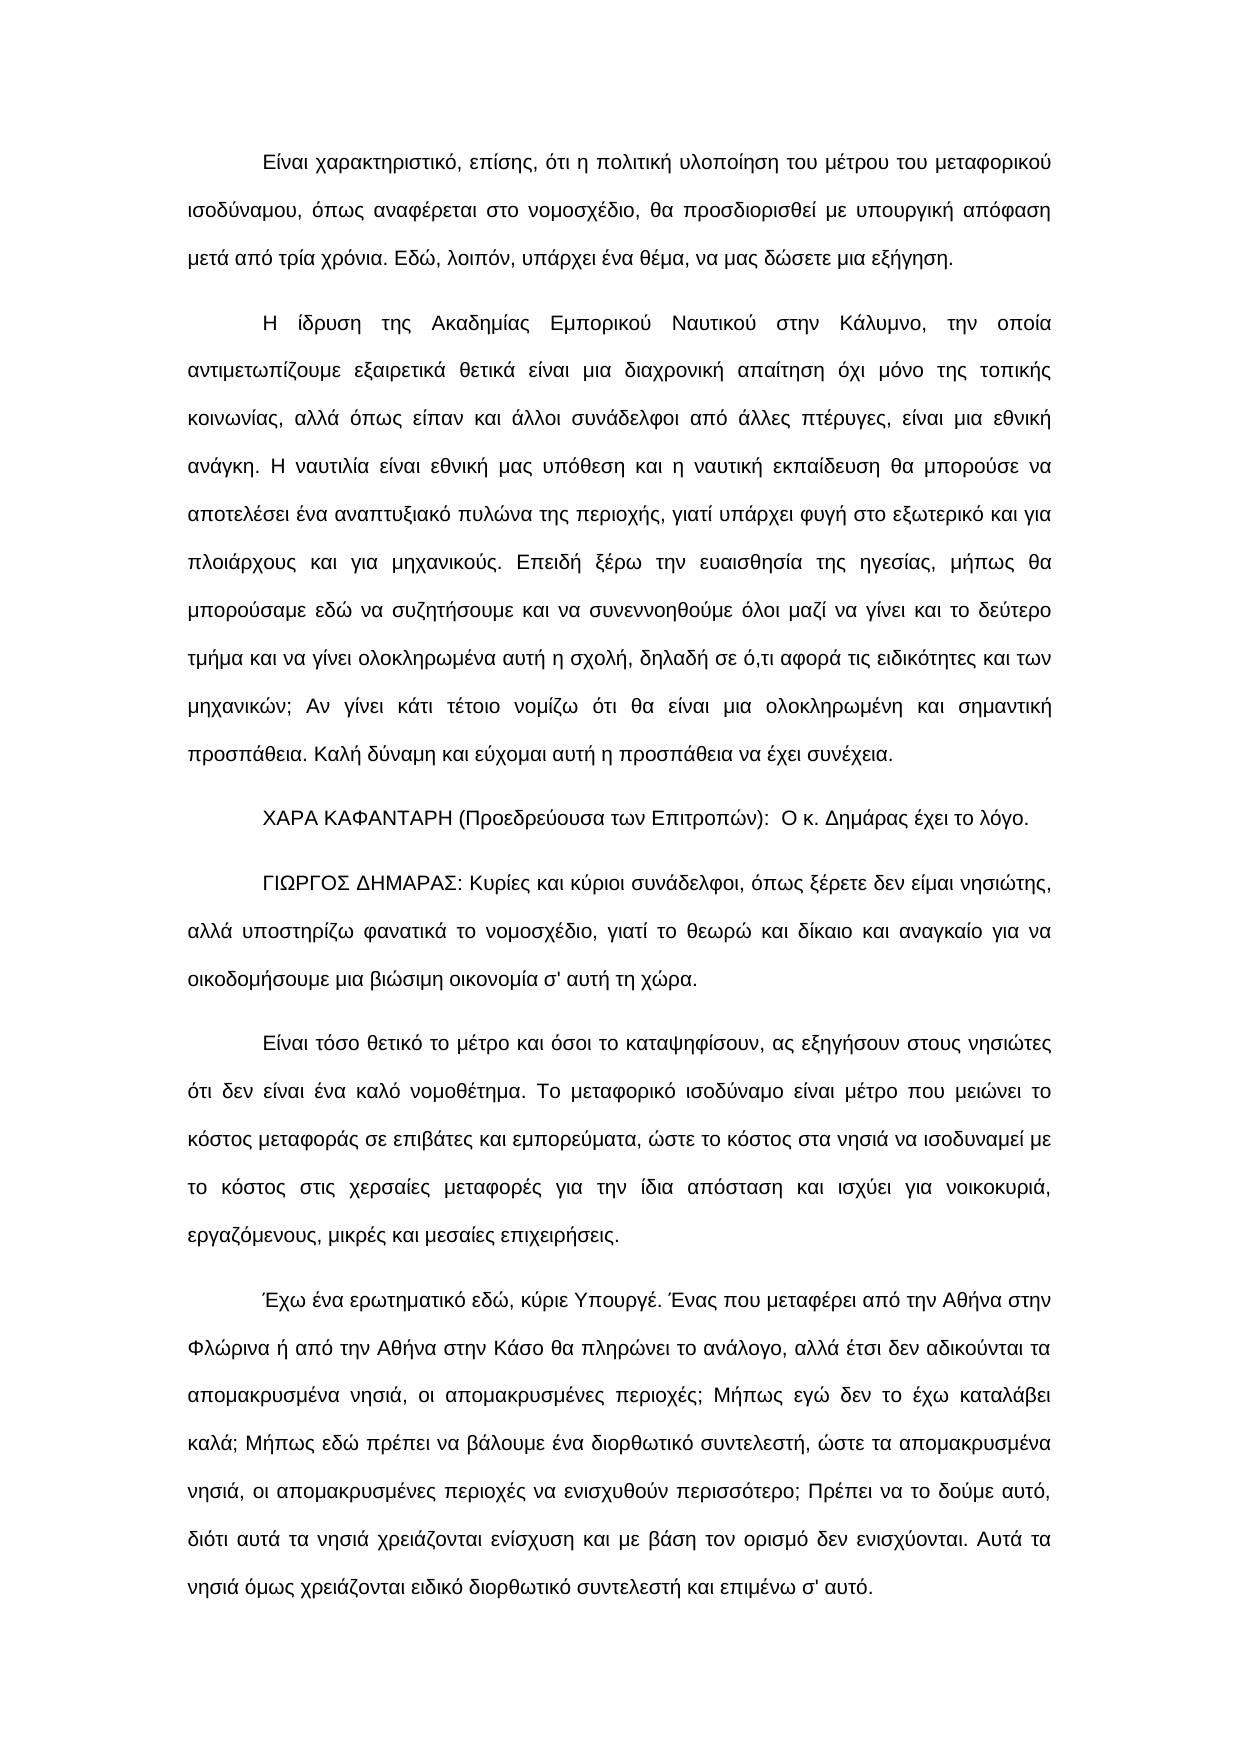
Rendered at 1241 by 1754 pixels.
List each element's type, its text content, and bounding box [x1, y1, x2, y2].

text ΓΙΩΡΓΟΣ ΔΗΜΑΡΑΣ: Κυρίες και κύριοι συνάδελφοι, όπως ξέρετε δεν είμαι νησιώτης, αλλά υποστηρίζω φανατικά το νομοσχέδιο, γιατί το θεωρώ και δίκαιο και αναγκαίο για να οικοδομήσουμε μια βιώσιμη οικονομία σ' αυτή τη χώρα. [187, 871, 1053, 991]
text Η ίδρυση της Ακαδημίας Εμπορικού Ναυτικού στην Κάλυμνο, την οποία αντιμετωπίζουμε εξαιρετικά θετικά είναι μια διαχρονική απαίτηση όχι μόνο της τοπικής κοινωνίας, αλλά όπως είπαν και άλλοι συνάδελφοι από άλλες πτέρυγες, είναι μια εθνική ανάγκη. Η ναυτιλία είναι εθνική μας υπόθεση και η ναυτική εκπαίδευση θα μπορούσε να αποτελέσει ένα αναπτυξιακό πυλώνα της περιοχής, γιατί υπάρχει φυγή στο εξωτερικό και για πλοιάρχους και για μηχανικούς. Επειδή ξέρω την ευαισθησία της ηγεσίας, μήπως θα μπορούσαμε εδώ να συζητήσουμε και να συνεννοηθούμε όλοι μαζί να γίνει και το δεύτερο τμήμα και να γίνει ολοκληρωμένα αυτή η σχολή, δηλαδή σε ό,τι αφορά τις ειδικότητες και των μηχανικών; Αν γίνει κάτι τέτοιο νομίζω ότι θα είναι μια ολοκληρωμένη και σημαντική προσπάθεια. Καλή δύναμη και εύχομαι αυτή η προσπάθεια να έχει συνέχεια. [187, 310, 1053, 766]
text Είναι χαρακτηριστικό, επίσης, ότι η πολιτική υλοποίηση του μέτρου του μεταφορικού ισοδύναμου, όπως αναφέρεται στο νομοσχέδιο, θα προσδιορισθεί με υπουργική απόφαση μετά από τρία χρόνια. Εδώ, λοιπόν, υπάρχει ένα θέμα, να μας δώσετε μια εξήγηση. [187, 150, 1053, 270]
text Είναι τόσο θετικό το μέτρο και όσοι το καταψηφίσουν, ας εξηγήσουν στους νησιώτες ότι δεν είναι ένα καλό νομοθέτημα. Το μεταφορικό ισοδύναμο είναι μέτρο που μειώνει το κόστος μεταφοράς σε επιβάτες και εμπορεύματα, ώστε το κόστος στα νησιά να ισοδυναμεί με το κόστος στις χερσαίες μεταφορές για την ίδια απόσταση και ισχύει για νοικοκυριά, εργαζόμενους, μικρές και μεσαίες επιχειρήσεις. [187, 1031, 1053, 1247]
text Έχω ένα ερωτηματικό εδώ, κύριε Υπουργέ. Ένας που μεταφέρει από την Αθήνα στην Φλώρινα ή από την Αθήνα στην Κάσο θα πληρώνει το ανάλογο, αλλά έτσι δεν αδικούνται τα απομακρυσμένα νησιά, οι απομακρυσμένες περιοχές; Μήπως εγώ δεν το έχω καταλάβει καλά; Μήπως εδώ πρέπει να βάλουμε ένα διορθωτικό συντελεστή, ώστε τα απομακρυσμένα νησιά, οι απομακρυσμένες περιοχές να ενισχυθούν περισσότερο; Πρέπει να το δούμε αυτό, διότι αυτά τα νησιά χρειάζονται ενίσχυση και με βάση τον ορισμό δεν ενισχύονται. Αυτά τα νησιά όμως χρειάζονται ειδικό διορθωτικό συντελεστή και επιμένω σ' αυτό. [187, 1287, 1053, 1599]
text ΧΑΡΑ ΚΑΦΑΝΤΑΡΗ (Προεδρεύουσα των Επιτροπών): Ο κ. Δημάρας έχει το λόγο. [187, 806, 1053, 830]
